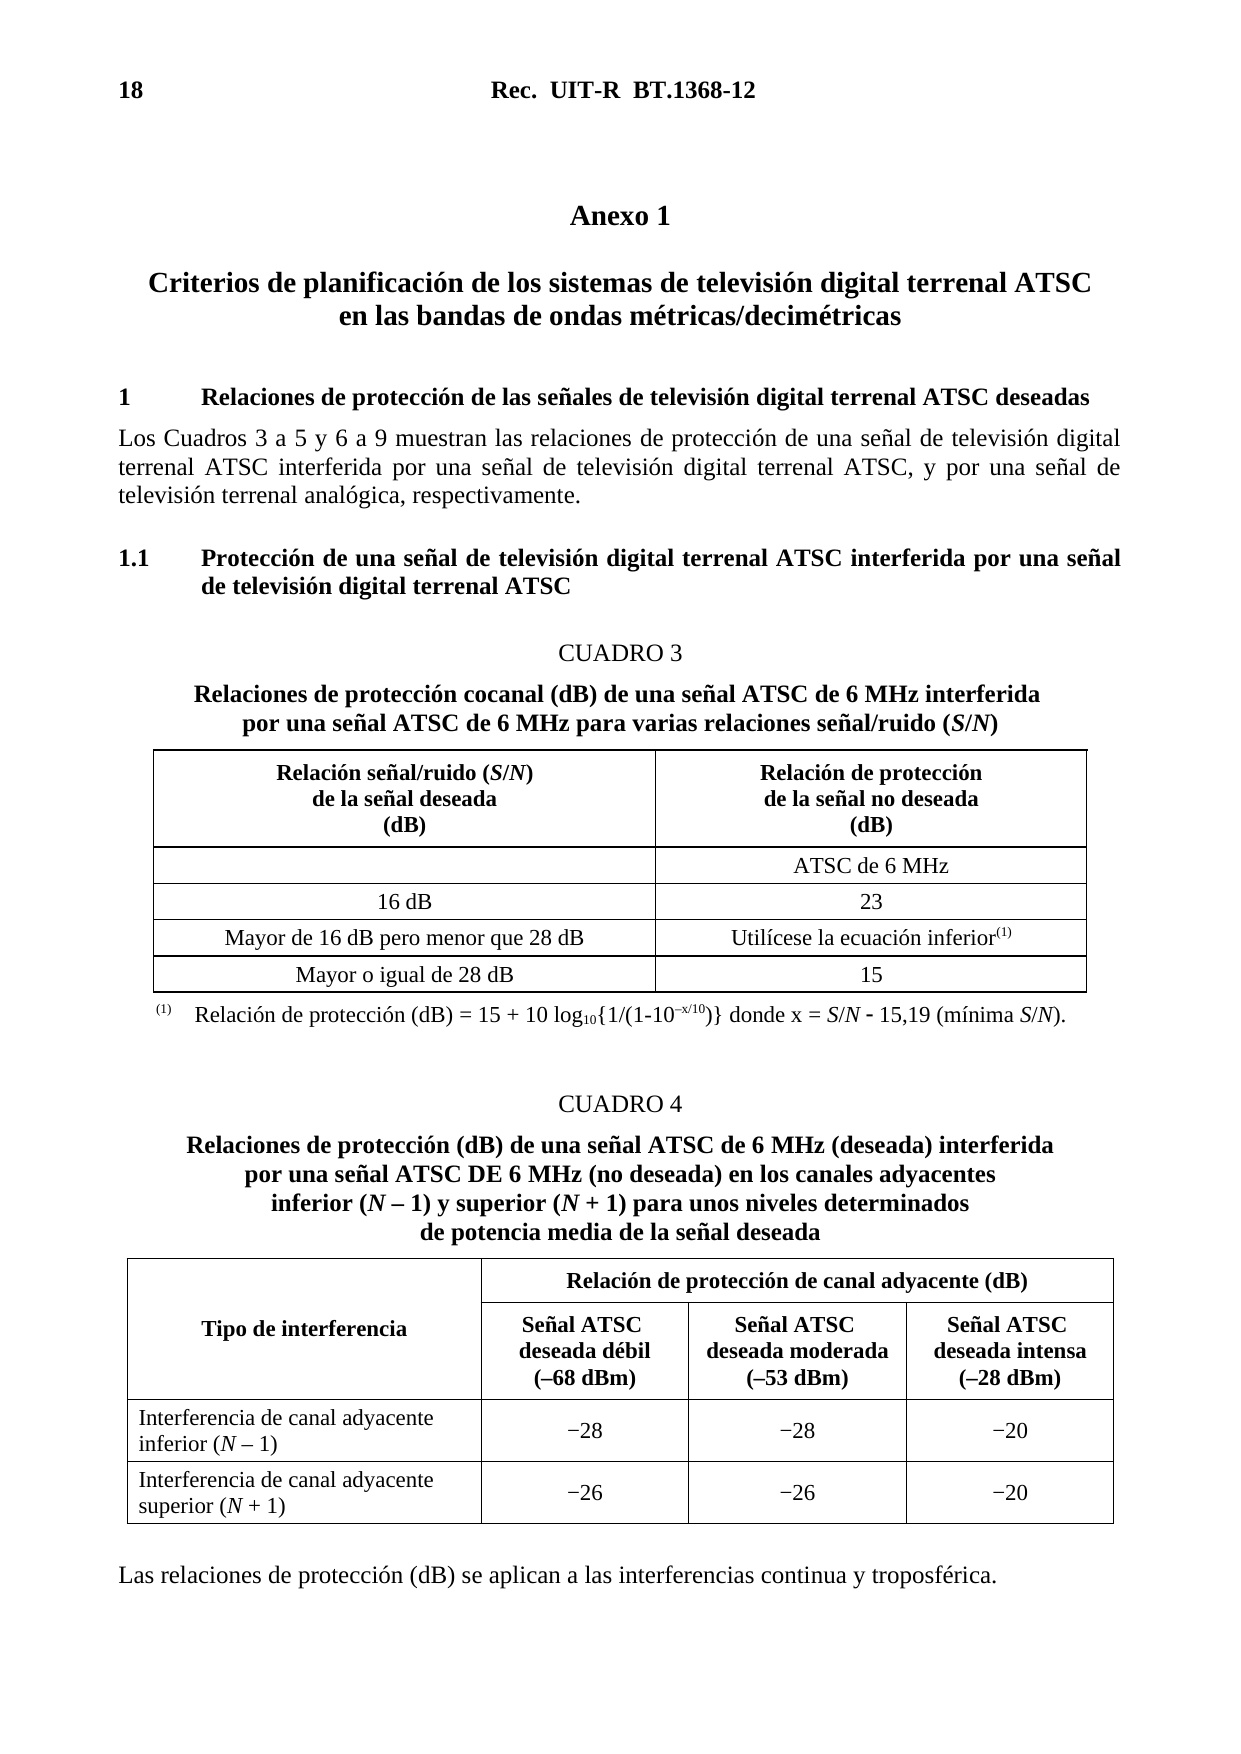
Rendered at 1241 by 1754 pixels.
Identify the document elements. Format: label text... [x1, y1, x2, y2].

table_cell Señal ATSC deseada moderada (–53 dBm) [689, 1303, 906, 1399]
table_cell ATSC de 6 MHz [656, 848, 1086, 882]
table_cell −20 [907, 1462, 1113, 1523]
table_cell −26 [482, 1462, 688, 1523]
table_cell 23 [656, 884, 1086, 919]
table_cell −28 [689, 1400, 906, 1461]
table_cell 15 [656, 957, 1086, 991]
table_cell 16 dB [154, 884, 655, 919]
table_cell Señal ATSC deseada intensa (–28 dBm) [907, 1303, 1113, 1399]
table_cell Mayor de 16 dB pero menor que 28 dB [154, 920, 655, 955]
table_cell Señal ATSC deseada débil (–68 dBm) [482, 1303, 688, 1399]
text CUADRO 4 [118, 1089, 1122, 1118]
subtitle 1.1 Protección de una señal de televisión digital terrenal ATSC interferida por una señal de televisión digital terrenal ATSC [118, 543, 1122, 600]
table_cell (1) Relación de protección (dB) = 15 + 10 log10{1/(1-10–x/10)} donde x = S/N 15,19 (mínima S/N). [154, 993, 1087, 1027]
text CUADRO 3 [118, 638, 1122, 666]
table_cell −28 [482, 1400, 688, 1461]
text Las relaciones de protección (dB) se aplican a las interferencias continua y troposférica. [118, 1560, 1122, 1589]
table_cell −20 [907, 1400, 1113, 1461]
table_cell Interferencia de canal adyacente superior (N + 1) [128, 1462, 481, 1523]
table_cell Mayor o igual de 28 dB [154, 957, 655, 991]
subtitle 1 Relaciones de protección de las señales de televisión digital terrenal ATSC deseadas [118, 382, 1122, 411]
table_header Tipo de interferencia [128, 1259, 481, 1399]
table_header Relación señal/ruido (S/N) de la señal deseada (dB) [154, 751, 655, 846]
table_cell [154, 848, 655, 882]
text Los Cuadros 3 a 5 y 6 a 9 muestran las relaciones de protección de una señal de televisión digital terrenal ATSC interferida por una señal de televisión digital terrenal ATSC, y por una señal de televisión terrenal analógica, respectivamente. [118, 423, 1122, 509]
table_header Relación de protección de canal adyacente (dB) [482, 1259, 1113, 1302]
title Relaciones de protección (dB) de una señal ATSC de 6 MHz (deseada) interferida por una señal ATSC DE 6 MHz (no deseada) en los canales adyacentes inferior (N – 1) y superior (N + 1) para unos niveles determinados de potencia media de la señal deseada [118, 1130, 1122, 1245]
title Relaciones de protección cocanal (dB) de una señal ATSC de 6 MHz interferida por una señal ATSC de 6 MHz para varias relaciones señal/ruido (S/N) [118, 679, 1122, 736]
table_header Relación de protección de la señal no deseada (dB) [656, 751, 1086, 846]
title Anexo 1 Criterios de planificación de los sistemas de televisión digital terrenal ATSC en las bandas de ondas métricas/decimétricas [118, 198, 1122, 332]
table_cell Utilícese la ecuación inferior(1) [656, 920, 1086, 955]
table_cell Interferencia de canal adyacente inferior (N – 1) [128, 1400, 481, 1461]
table_cell −26 [689, 1462, 906, 1523]
